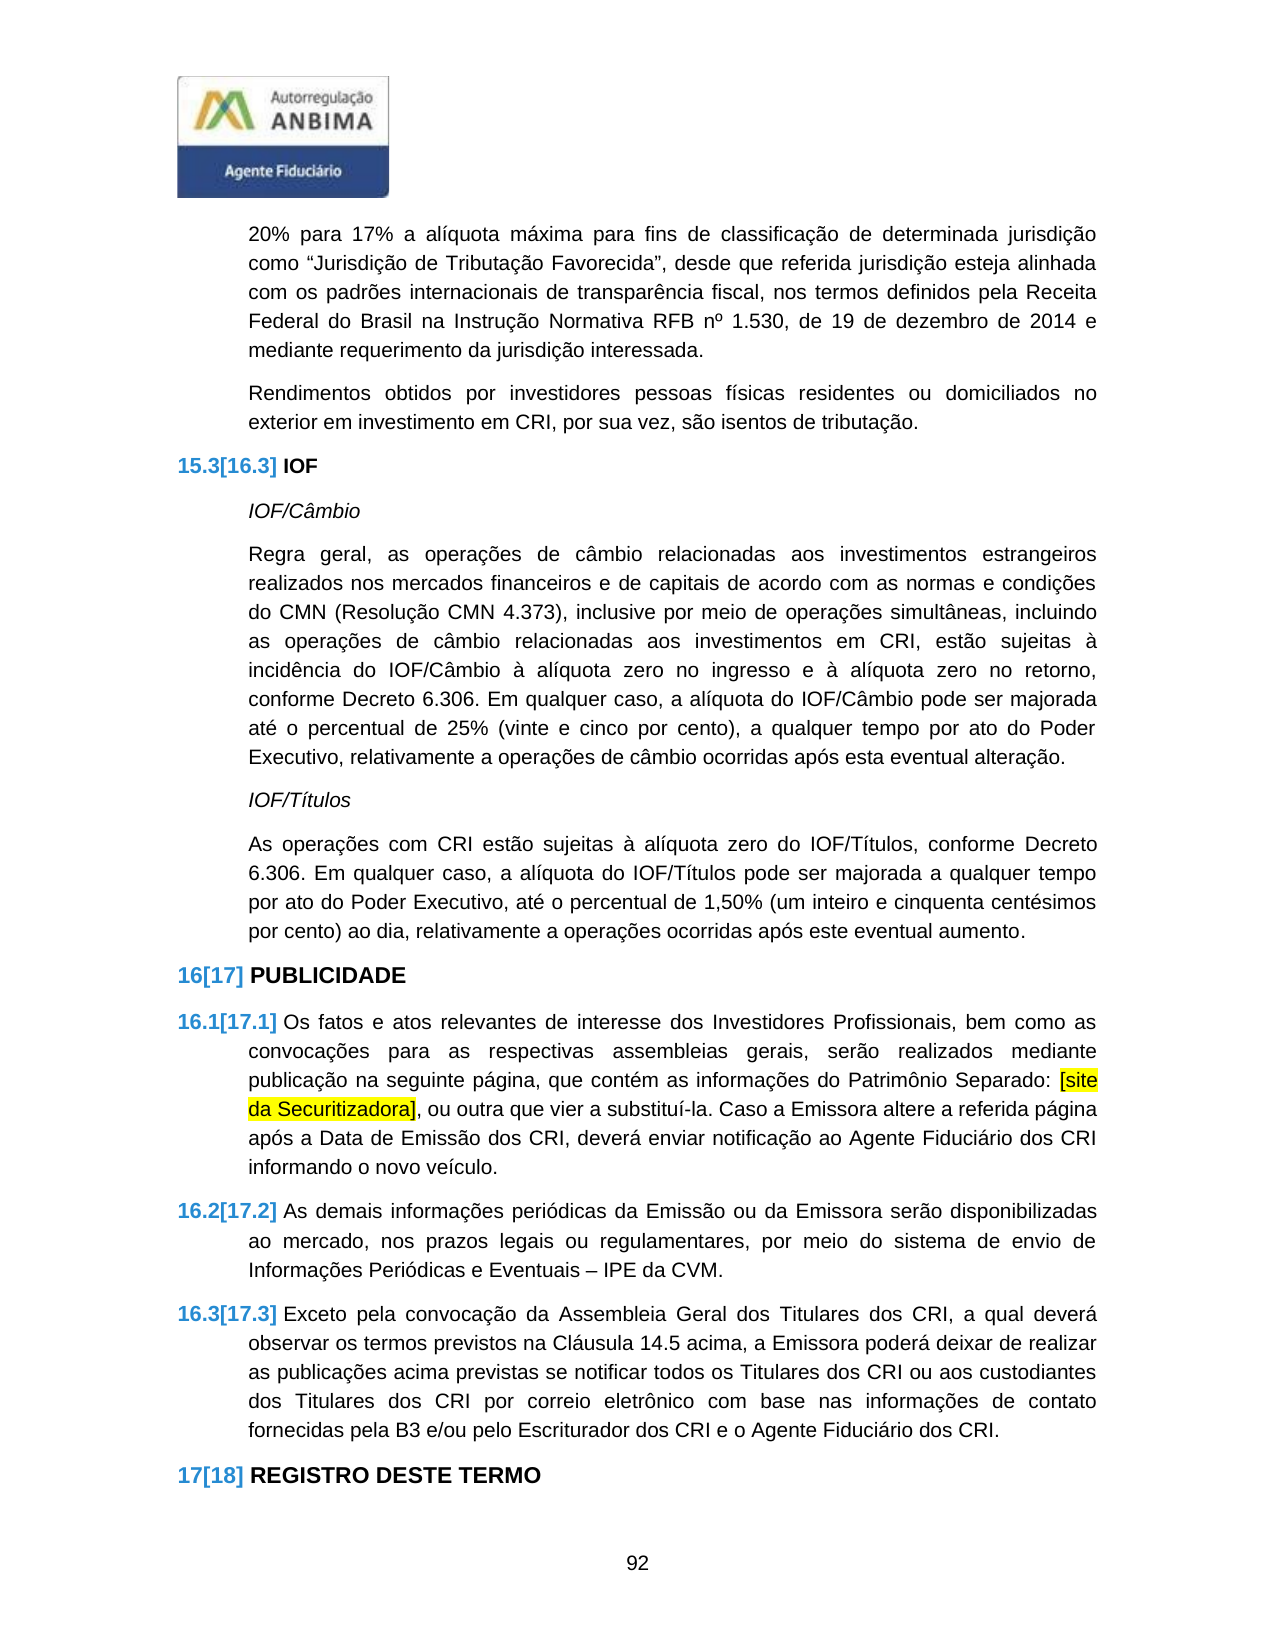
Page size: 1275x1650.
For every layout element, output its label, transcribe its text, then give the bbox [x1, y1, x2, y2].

text As demais informações periódicas da Emissão ou da Emissora serão disponibilizadas ao mercado, nos prazos legais ou regulamentares, por meio do sistema de envio de Informações Periódicas e Eventuais – IPE da CVM. [177, 1198, 1098, 1281]
text PUBLICIDADE [177, 962, 1098, 988]
text Exceto pela convocação da Assembleia Geral dos Titulares dos CRI, a qual deverá observar os termos previstos na Cláusula 14.5 acima, a Emissora poderá deixar de realizar as publicações acima previstas se notificar todos os Titulares dos CRI ou aos custodiantes dos Titulares dos CRI por correio eletrônico com base nas informações de contato fornecidas pela B3 e/ou pelo Escriturador dos CRI e o Agente Fiduciário dos CRI. [177, 1301, 1098, 1442]
text REGISTRO DESTE TERMO [177, 1462, 1098, 1488]
text Regra geral, as operações de câmbio relacionadas aos investimentos estrangeiros realizados nos mercados financeiros e de capitais de acordo com as normas e condições do CMN (Resolução CMN 4.373), inclusive por meio de operações simultâneas, incluindo as operações de câmbio relacionadas aos investimentos em CRI, estão sujeitas à incidência do IOF/Câmbio à alíquota zero no ingresso e à alíquota zero no retorno, conforme Decreto 6.306. Em qualquer caso, a alíquota do IOF/Câmbio pode ser majorada até o percentual de 25% (vinte e cinco por cento), a qualquer tempo por ato do Poder Executivo, relativamente a operações de câmbio ocorridas após esta eventual alteração. [248, 542, 1098, 769]
text IOF/Títulos [248, 788, 1098, 812]
picture [177, 76, 390, 198]
text Rendimentos obtidos por investidores pessoas físicas residentes ou domiciliados no exterior em investimento em CRI, por sua vez, são isentos de tributação. [248, 381, 1098, 434]
text As operações com CRI estão sujeitas à alíquota zero do IOF/Títulos, conforme Decreto 6.306. Em qualquer caso, a alíquota do IOF/Títulos pode ser majorada a qualquer tempo por ato do Poder Executivo, até o percentual de 1,50% (um inteiro e cinquenta centésimos por cento) ao dia, relativamente a operações ocorridas após este eventual aumento. [248, 832, 1098, 943]
text Os fatos e atos relevantes de interesse dos Investidores Profissionais, bem como as convocações para as respectivas assembleias gerais, serão realizados mediante publicação na seguinte página, que contém as informações do Patrimônio Separado: [site da Securitizadora], ou outra que vier a substituí-la. Caso a Emissora altere a referida página após a Data de Emissão dos CRI, deverá enviar notificação ao Agente Fiduciário dos CRI informando o novo veículo. [177, 1009, 1098, 1179]
text IOF [177, 453, 1098, 479]
text IOF/Câmbio [248, 498, 1098, 522]
